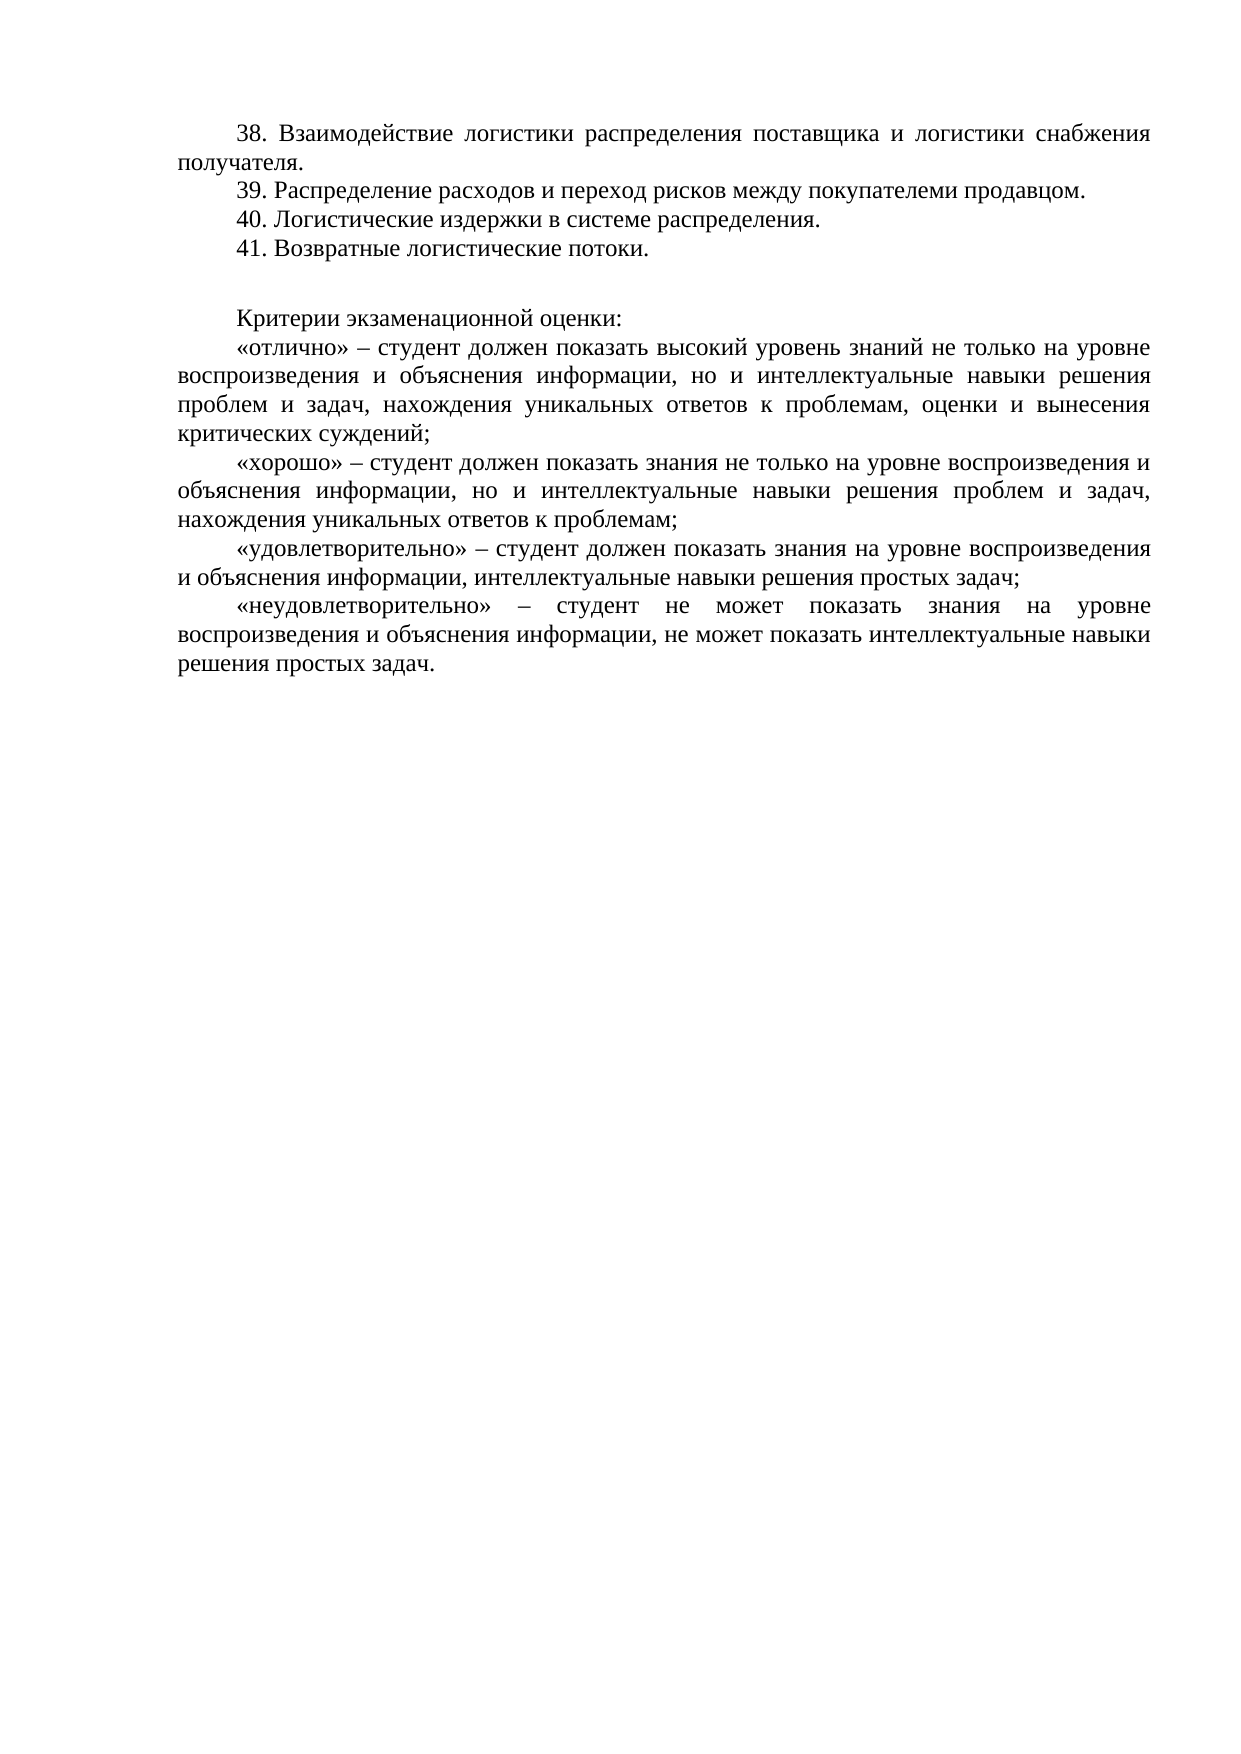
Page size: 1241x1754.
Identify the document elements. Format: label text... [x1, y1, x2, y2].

text «удовлетворительно» – студент должен показать знания на уровне воспроизведения и объяснения информации, интеллектуальные навыки решения простых задач; [177, 533, 1152, 591]
text 38. Взаимодействие логистики распределения поставщика и логистики снабжения получателя. [177, 118, 1152, 176]
text Критерии экзаменационной оценки: [177, 303, 1152, 332]
text 40. Логистические издержки в системе распределения. [177, 204, 1152, 233]
text «неудовлетворительно» – студент не может показать знания на уровне воспроизведения и объяснения информации, не может показать интеллектуальные навыки решения простых задач. [177, 591, 1152, 677]
text «отлично» – студент должен показать высокий уровень знаний не только на уровне воспроизведения и объяснения информации, но и интеллектуальные навыки решения проблем и задач, нахождения уникальных ответов к проблемам, оценки и вынесения критических суждений; [177, 332, 1152, 447]
text «хорошо» – студент должен показать знания не только на уровне воспроизведения и объяснения информации, но и интеллектуальные навыки решения проблем и задач, нахождения уникальных ответов к проблемам; [177, 447, 1152, 533]
text 39. Распределение расходов и переход рисков между покупателеми продавцом. [177, 176, 1152, 204]
text 41. Возвратные логистические потоки. [177, 233, 1152, 262]
